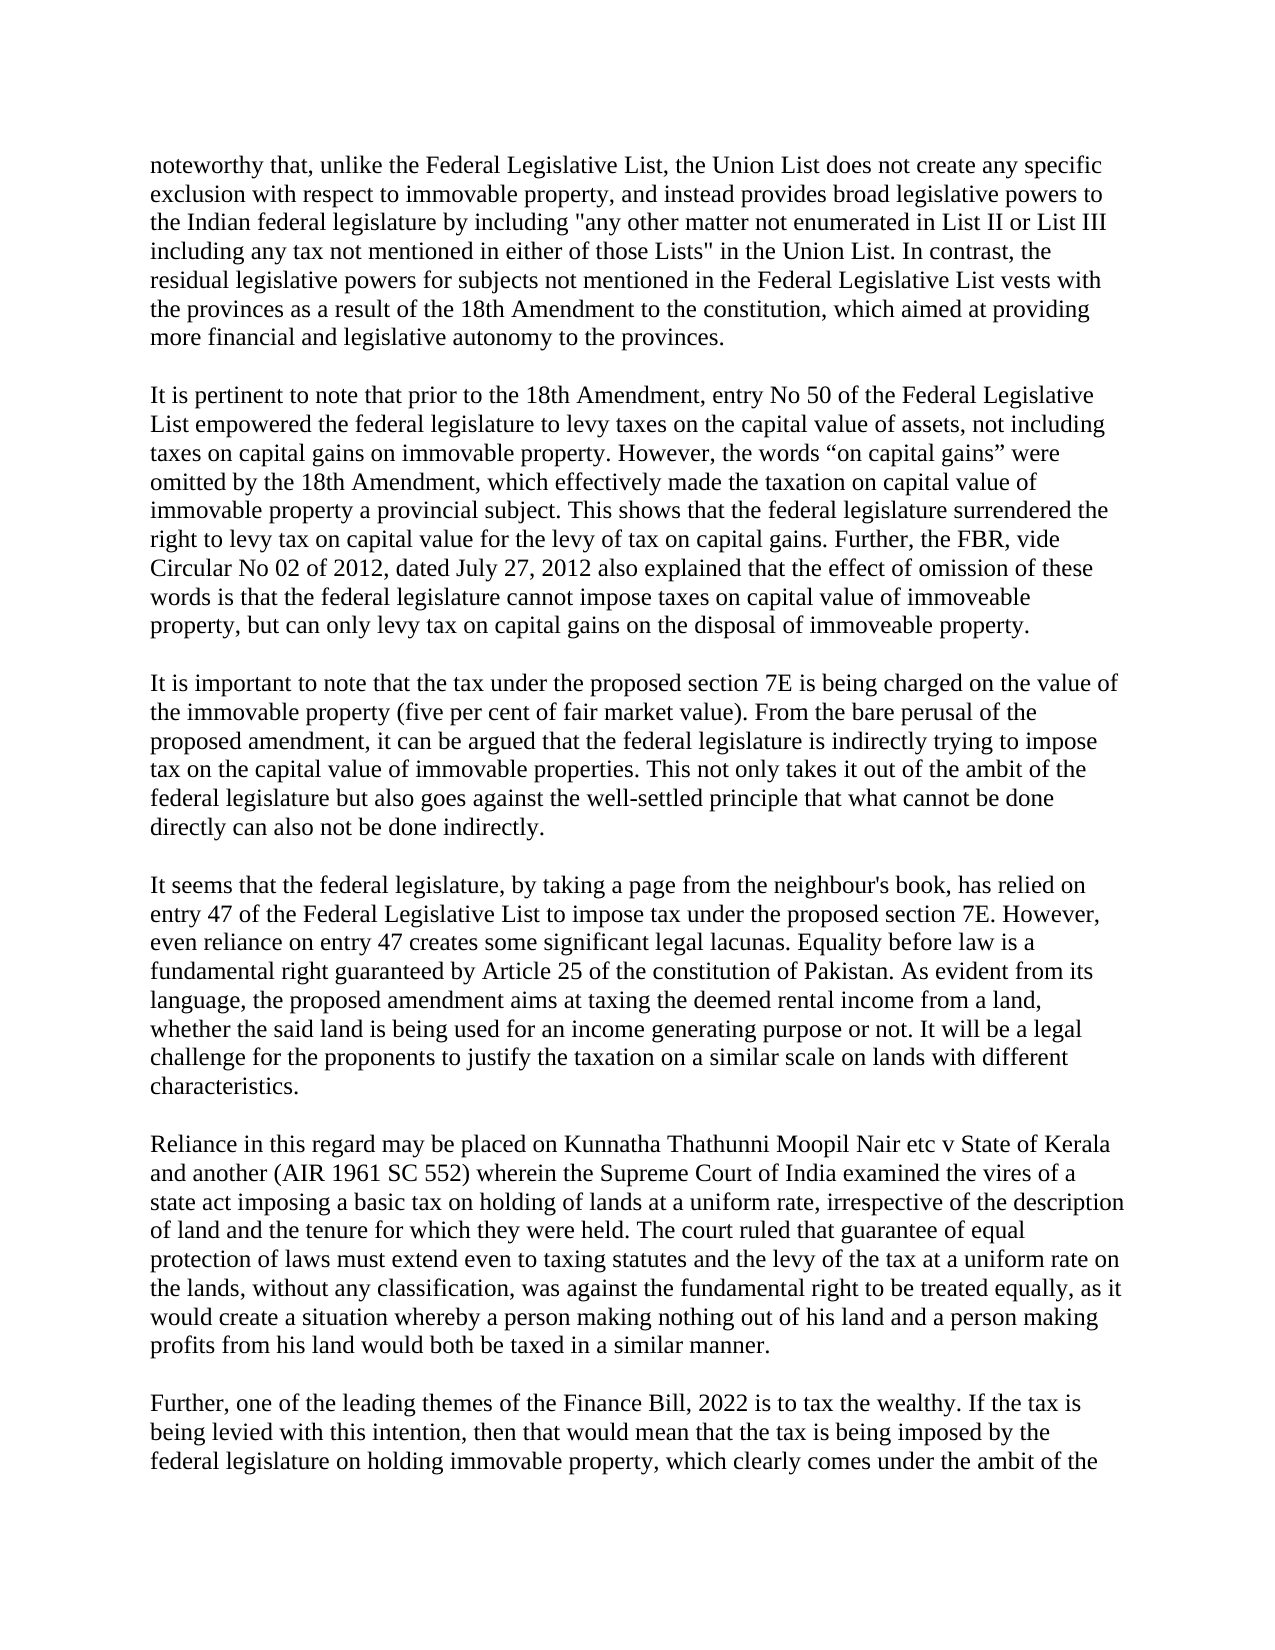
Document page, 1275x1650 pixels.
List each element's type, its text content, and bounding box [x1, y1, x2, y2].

text Reliance in this regard may be placed on Kunnatha Thathunni Moopil Nair etc v State of Kerala and another (AIR 1961 SC 552) wherein the Supreme Court of India examined the vires of a state act imposing a basic tax on holding of lands at a uniform rate, irrespective of the description of land and the tenure for which they were held. The court ruled that guarantee of equal protection of laws must extend even to taxing statutes and the levy of the tax at a uniform rate on the lands, without any classification, was against the fundamental right to be treated equally, as it would create a situation whereby a person making nothing out of his land and a person making profits from his land would both be taxed in a similar manner. [150, 1129, 1125, 1359]
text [150, 1388, 1125, 1474]
text It seems that the federal legislature, by taking a page from the neighbour's book, has relied on entry 47 of the Federal Legislative List to impose tax under the proposed section 7E. However, even reliance on entry 47 creates some significant legal lacunas. Equality before law is a fundamental right guaranteed by Article 25 of the constitution of Pakistan. As evident from its language, the proposed amendment aims at taxing the deemed rental income from a land, whether the said land is being used for an income generating purpose or not. It will be a legal challenge for the proponents to justify the taxation on a similar scale on lands with different characteristics. [150, 870, 1125, 1100]
text It is pertinent to note that prior to the 18th Amendment, entry No 50 of the Federal Legislative List empowered the federal legislature to levy taxes on the capital value of assets, not including taxes on capital gains on immovable property. However, the words “on capital gains” were omitted by the 18th Amendment, which effectively made the taxation on capital value of immovable property a provincial subject. This shows that the federal legislature surrendered the right to levy tax on capital value for the levy of tax on capital gains. Further, the FBR, vide Circular No 02 of 2012, dated July 27, 2012 also explained that the effect of omission of these words is that the federal legislature cannot impose taxes on capital value of immoveable property, but can only levy tax on capital gains on the disposal of immoveable property. [150, 380, 1125, 639]
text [150, 150, 1125, 351]
text It is important to note that the tax under the proposed section 7E is being charged on the value of the immovable property (five per cent of fair market value). From the bare perusal of the proposed amendment, it can be argued that the federal legislature is indirectly trying to impose tax on the capital value of immovable properties. This not only takes it out of the ambit of the federal legislature but also goes against the well-settled principle that what cannot be done directly can also not be done indirectly. [150, 668, 1125, 841]
